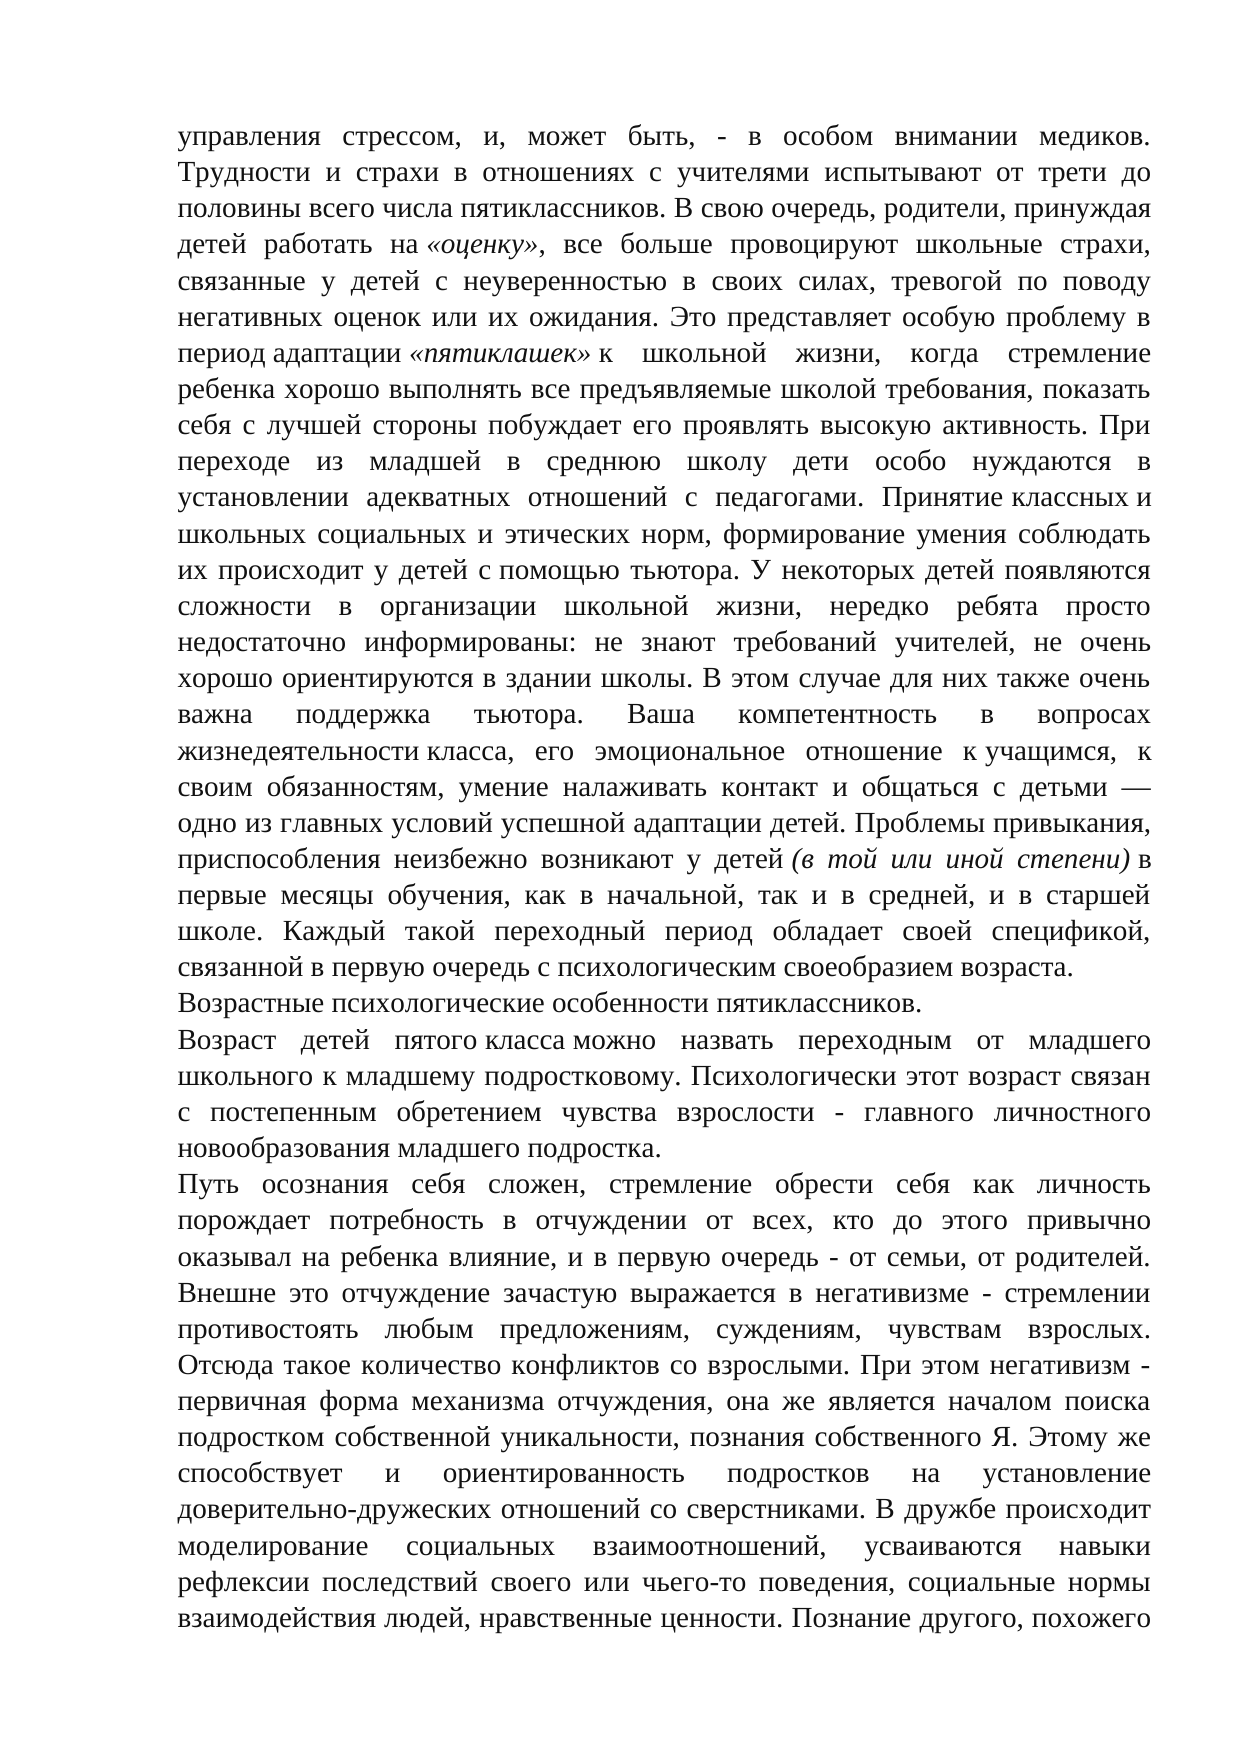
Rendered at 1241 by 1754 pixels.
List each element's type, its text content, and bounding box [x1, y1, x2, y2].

text Возраст детей пятого класса можно назвать переходным от младшего школьного к младшему подростковому. Психологически этот возраст связан с постепенным обретением чувства взрослости - главного личностного новообразования младшего подростка. [177, 1022, 1152, 1164]
text Возрастные психологические особенности пятиклассников. [177, 986, 1152, 1019]
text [177, 118, 1152, 983]
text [177, 1166, 1152, 1634]
